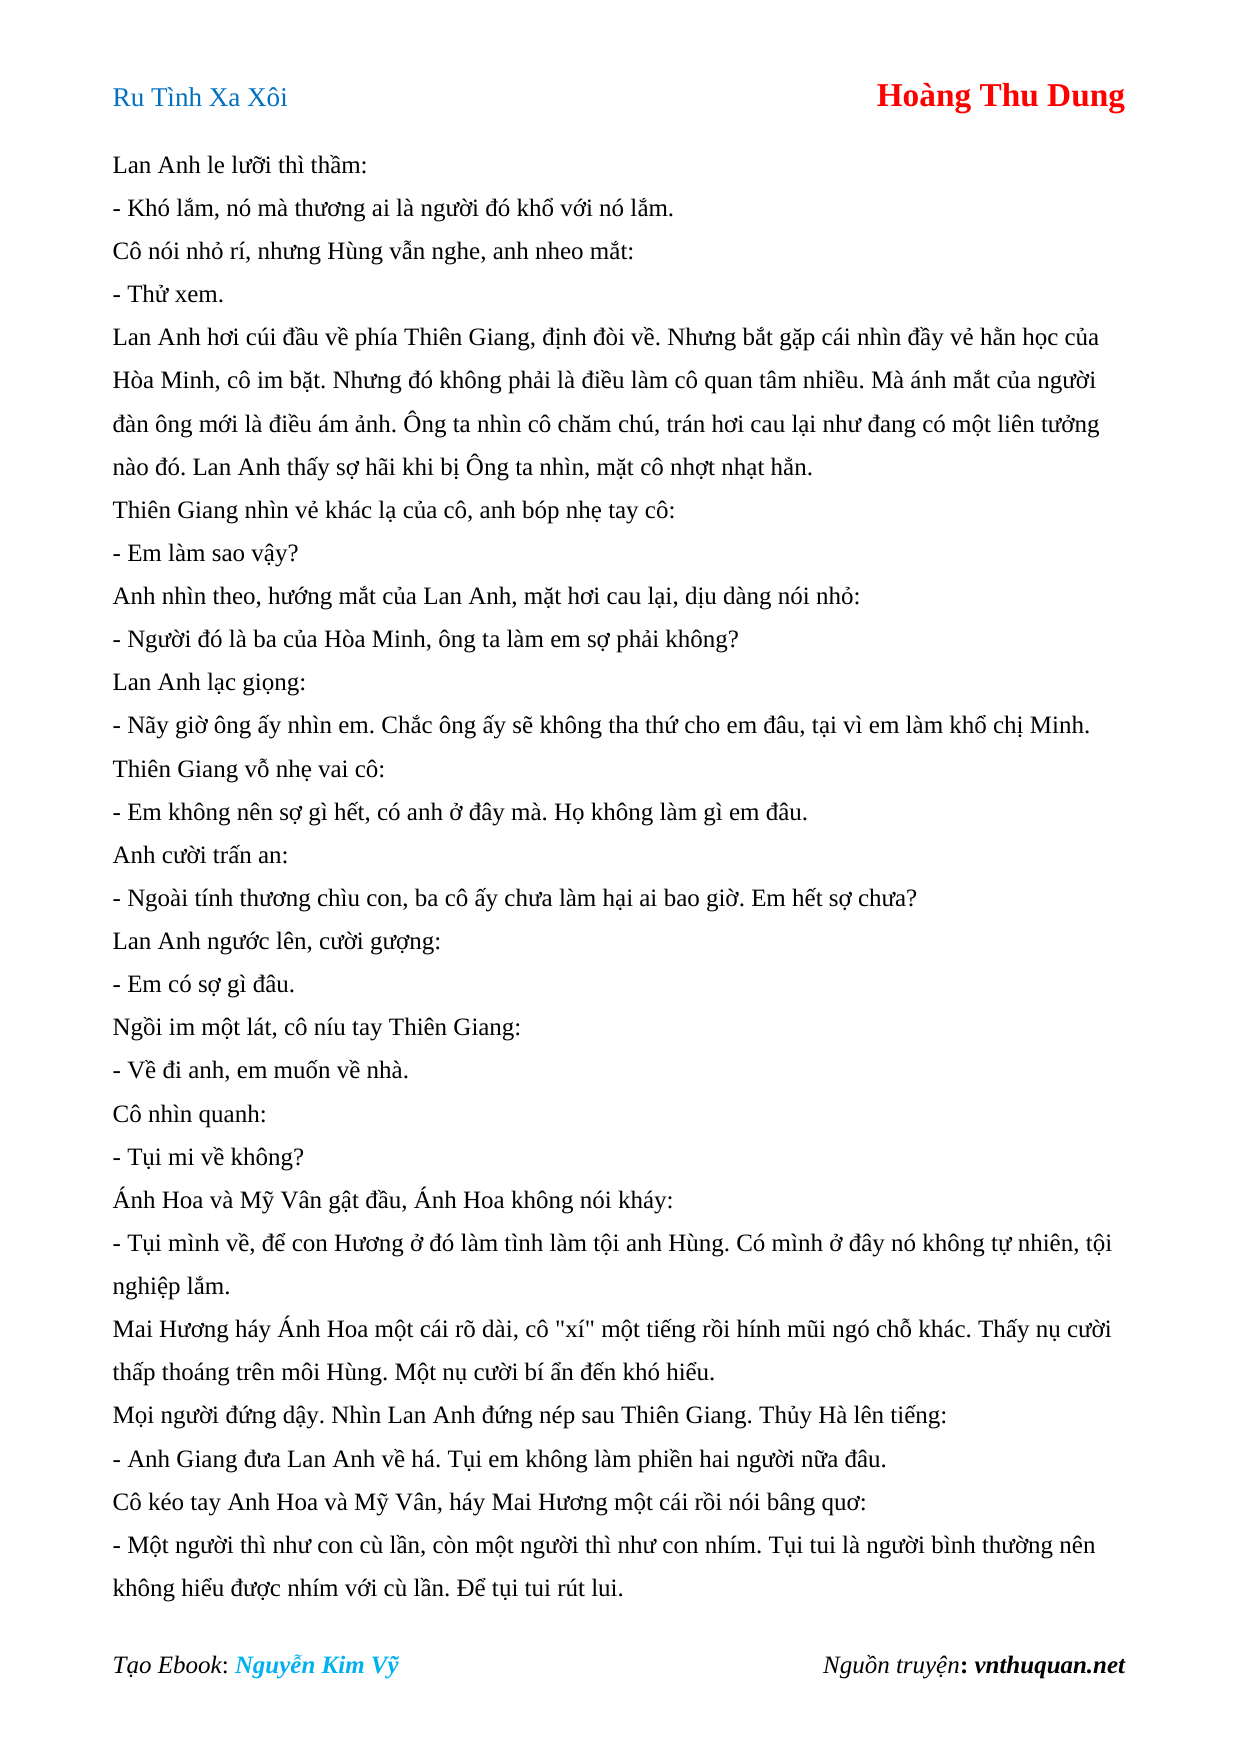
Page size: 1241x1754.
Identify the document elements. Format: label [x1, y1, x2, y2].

text [112, 150, 1128, 1602]
